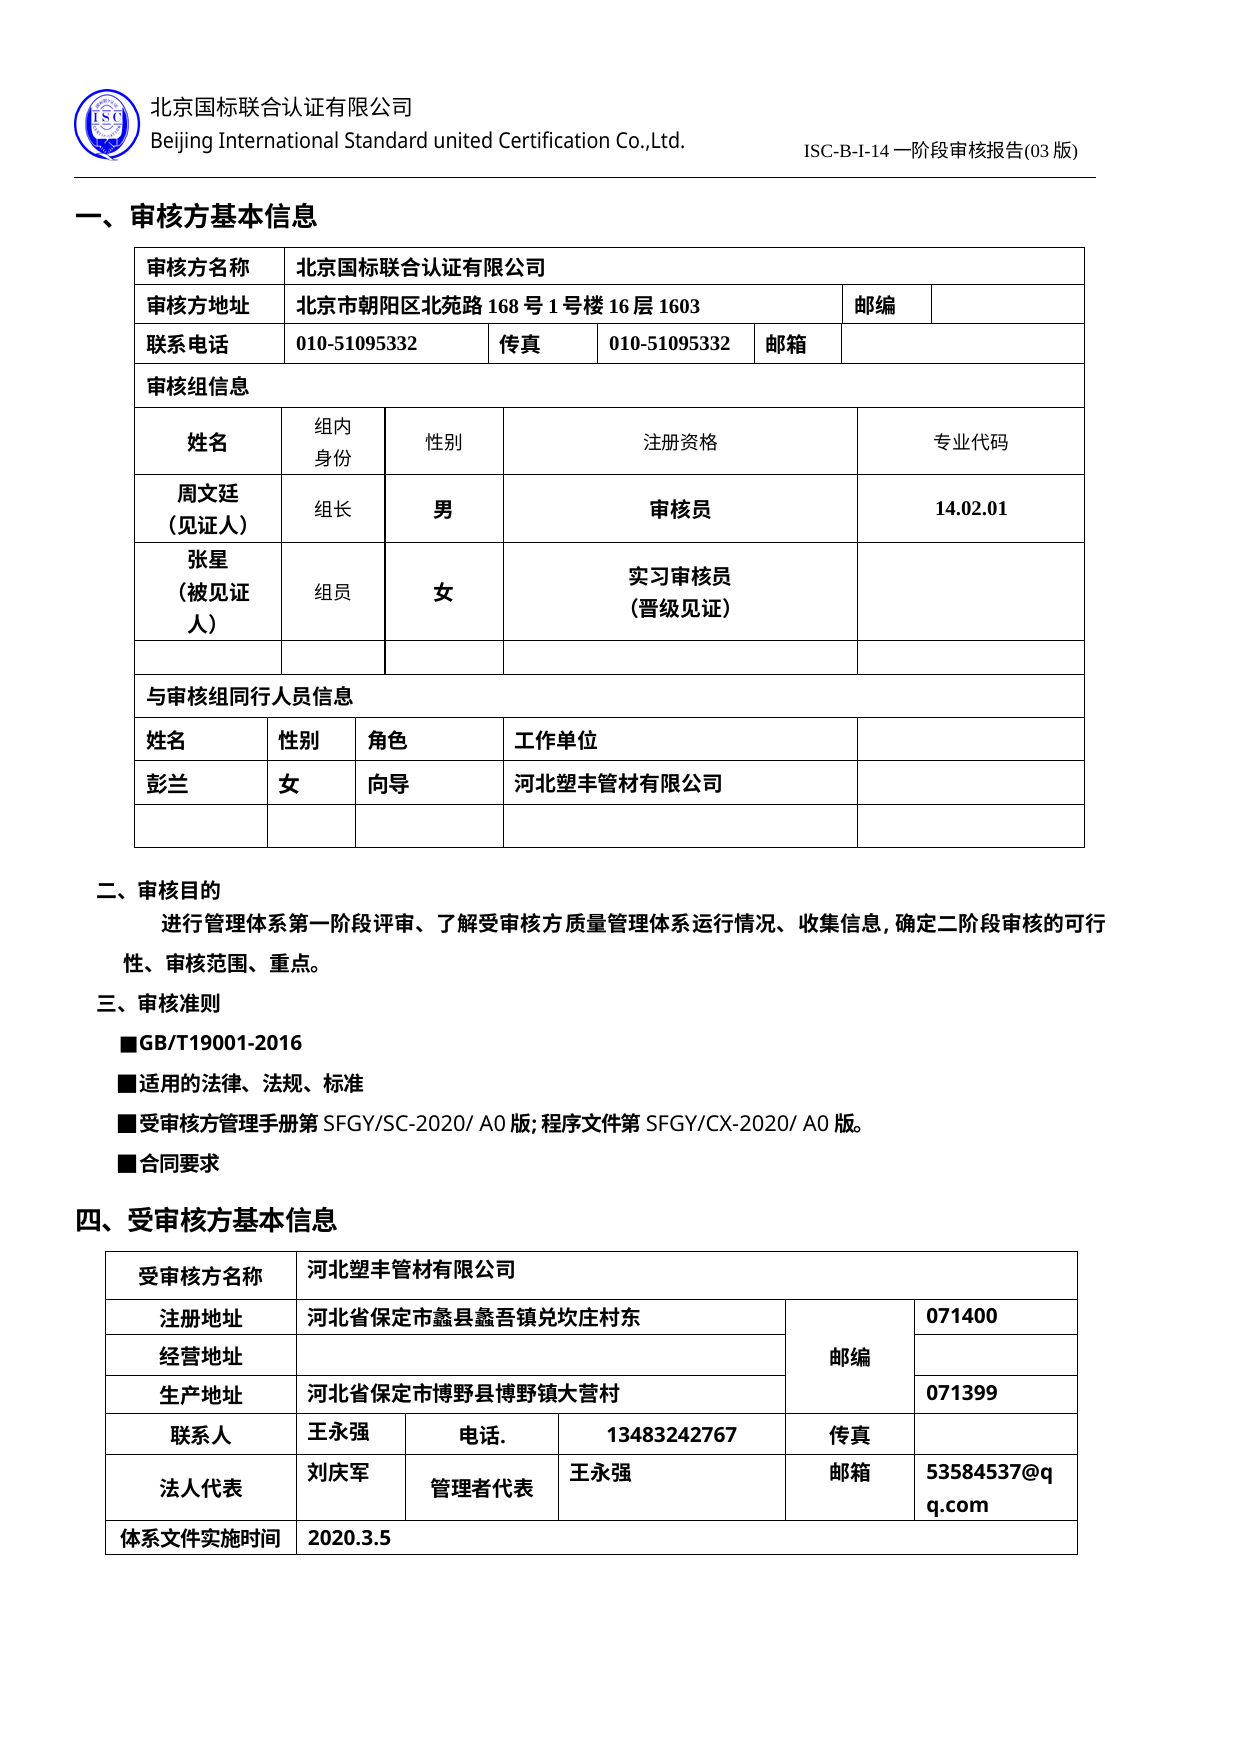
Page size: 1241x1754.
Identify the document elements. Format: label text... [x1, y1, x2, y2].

table_cell 刘庆军 [297, 1455, 405, 1520]
table_cell 传真 [786, 1414, 914, 1454]
table_cell [858, 805, 1084, 847]
text 四、受审核方基本信息 [75, 1186, 1107, 1251]
table_cell 组长 [282, 475, 384, 542]
table_cell 联系人 [106, 1414, 296, 1454]
table_cell 河北省保定市博野县博野镇大营村 [297, 1376, 785, 1413]
table_cell [297, 1335, 785, 1375]
table_cell [842, 324, 1084, 363]
table_cell 女 [386, 543, 503, 640]
table_cell 彭兰 [135, 761, 267, 804]
table_cell [135, 805, 267, 847]
text 一、审核方基本信息 [75, 182, 1107, 247]
table_cell 性别 [386, 408, 503, 474]
table_cell 注册地址 [106, 1300, 296, 1334]
table_cell 邮编 [843, 285, 931, 323]
text 受审核方管理手册第SFGY/SC-2020/ A0版; 程序文件第SFGY/CX-2020/ A0版。 [119, 1106, 1107, 1138]
table_header 北京国标联合认证有限公司 [285, 248, 1084, 284]
table_cell 53584537@qq.com [915, 1455, 1077, 1520]
table_cell [135, 641, 281, 674]
table_cell [858, 641, 1084, 674]
table_cell 角色 [356, 718, 503, 760]
table_cell 联系电话 [135, 324, 284, 363]
table_cell [282, 641, 384, 674]
text 进行管理体系第一阶段评审、了解受审核方质量管理体系运行情况、收集信息, 确定二阶段审核的可行性、审核范围、重点。 [123, 906, 1107, 979]
table_cell 王永强 [559, 1455, 785, 1520]
table_cell 管理者代表 [406, 1455, 558, 1520]
table_cell [386, 641, 503, 674]
table_cell 邮箱 [786, 1455, 914, 1520]
text 二、审核目的 [75, 873, 1107, 906]
table_cell 电话. [406, 1414, 558, 1454]
table_cell [915, 1335, 1077, 1375]
table_cell [858, 718, 1084, 760]
table_cell 审核组信息 [135, 364, 1084, 407]
text 适用的法律、法规、标准 [119, 1066, 1107, 1098]
table_cell 周文廷 （见证人） [135, 475, 281, 542]
table_cell [268, 805, 355, 847]
table_cell 010-51095332 [285, 324, 488, 363]
table_cell 071400 [915, 1300, 1077, 1334]
table_cell 姓名 [135, 718, 267, 760]
table_cell 邮编 [786, 1300, 914, 1413]
table_cell 河北塑丰管材有限公司 [504, 761, 857, 804]
text 三、审核准则 [75, 986, 1107, 1019]
table_cell 男 [386, 475, 503, 542]
picture [74, 89, 143, 161]
table_cell 传真 [489, 324, 597, 363]
table_cell 王永强 [297, 1414, 405, 1454]
table_cell 13483242767 [559, 1414, 785, 1454]
table_cell [504, 805, 857, 847]
table_cell 专业代码 [858, 408, 1084, 474]
table_cell [858, 761, 1084, 804]
table_cell [915, 1414, 1077, 1454]
text ■GB/T19001-2016 [119, 1026, 1107, 1059]
table_cell 与审核组同行人员信息 [135, 675, 1084, 717]
table_cell 审核员 [504, 475, 857, 542]
table_header 审核方名称 [135, 248, 284, 284]
table_cell 审核方地址 [135, 285, 284, 323]
table_cell 14.02.01 [858, 475, 1084, 542]
table_cell 010-51095332 [598, 324, 754, 363]
table_cell 经营地址 [106, 1335, 296, 1375]
table_cell 女 [268, 761, 355, 804]
table_cell [858, 543, 1084, 640]
table_cell 河北省保定市蠡县蠡吾镇兑坎庄村东 [297, 1300, 785, 1334]
table_cell 性别 [268, 718, 355, 760]
table_cell 组员 [282, 543, 384, 640]
table_cell 工作单位 [504, 718, 857, 760]
table_cell [504, 641, 857, 674]
table_cell 071399 [915, 1376, 1077, 1413]
table_cell 实习审核员 （晋级见证） [504, 543, 857, 640]
table_cell 注册资格 [504, 408, 857, 474]
table_cell 法人代表 [106, 1455, 296, 1520]
table_cell 张星 （被见证人） [135, 543, 281, 640]
table_cell 北京市朝阳区北苑路168号1号楼16层1603 [285, 285, 842, 323]
text 合同要求 [119, 1146, 1107, 1179]
table_cell [356, 805, 503, 847]
table_cell 2020.3.5 [297, 1521, 1077, 1554]
table_cell 向导 [356, 761, 503, 804]
table_header 河北塑丰管材有限公司 [297, 1252, 1077, 1298]
table_cell 组内 身份 [282, 408, 384, 474]
table_header 受审核方名称 [106, 1252, 296, 1298]
table_cell 姓名 [135, 408, 281, 474]
table_cell 生产地址 [106, 1376, 296, 1413]
table_cell 体系文件实施时间 [106, 1521, 296, 1554]
table_cell 邮箱 [755, 324, 841, 363]
table_cell [932, 285, 1084, 323]
